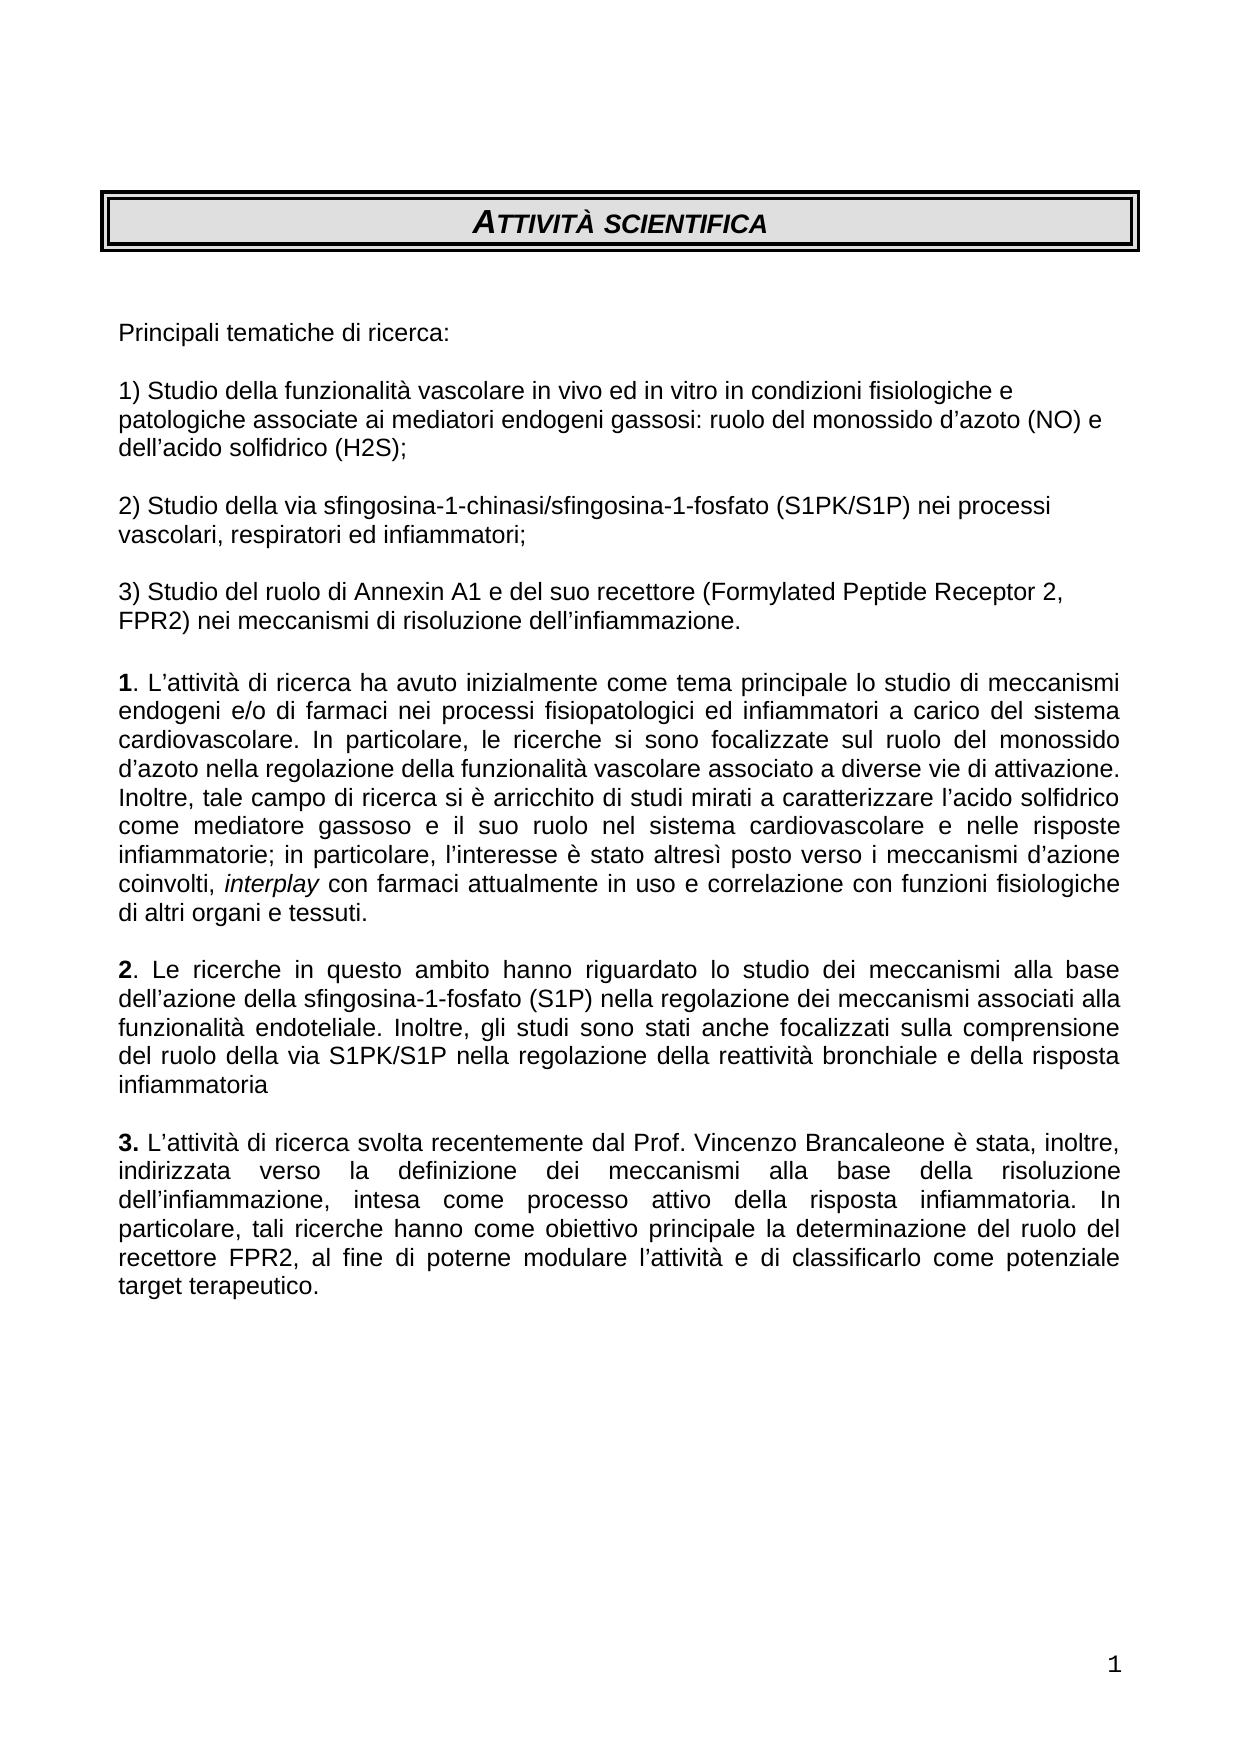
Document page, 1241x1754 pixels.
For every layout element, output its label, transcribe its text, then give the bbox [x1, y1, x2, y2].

text 2. Le ricerche in questo ambito hanno riguardato lo studio dei meccanismi alla base dell’azione della sfingosina-1-fosfato (S1P) nella regolazione dei meccanismi associati alla funzionalità endoteliale. Inoltre, gli studi sono stati anche focalizzati sulla comprensione del ruolo della via S1PK/S1P nella regolazione della reattività bronchiale e della risposta infiammatoria [118, 955, 1122, 1099]
text 3) Studio del ruolo di Annexin A1 e del suo recettore (Formylated Peptide Receptor 2, FPR2) nei meccanismi di risoluzione dell’infiammazione. [118, 577, 1122, 634]
text 2) Studio della via sfingosina-1-chinasi/sfingosina-1-fosfato (S1PK/S1P) nei processi vascolari, respiratori ed infiammatori; [118, 491, 1122, 548]
text Attività scientifica [104, 194, 1137, 249]
text 1) Studio della funzionalità vascolare in vivo ed in vitro in condizioni fisiologiche e patologiche associate ai mediatori endogeni gassosi: ruolo del monossido d’azoto (NO) e dell’acido solfidrico (H2S); [118, 376, 1122, 462]
text 3. L’attività di ricerca svolta recentemente dal Prof. Vincenzo Brancaleone è stata, inoltre, indirizzata verso la definizione dei meccanismi alla base della risoluzione dell’infiammazione, intesa come processo attivo della risposta infiammatoria. In particolare, tali ricerche hanno come obiettivo principale la determinazione del ruolo del recettore FPR2, al fine di poterne modulare l’attività e di classificarlo come potenziale target terapeutico. [118, 1128, 1122, 1300]
text Principali tematiche di ricerca: [118, 318, 1122, 347]
text 1. L’attività di ricerca ha avuto inizialmente come tema principale lo studio di meccanismi endogeni e/o di farmaci nei processi fisiopatologici ed infiammatori a carico del sistema cardiovascolare. In particolare, le ricerche si sono focalizzate sul ruolo del monossido d’azoto nella regolazione della funzionalità vascolare associato a diverse vie di attivazione. Inoltre, tale campo di ricerca si è arricchito di studi mirati a caratterizzare l’acido solfidrico come mediatore gassoso e il suo ruolo nel sistema cardiovascolare e nelle risposte infiammatorie; in particolare, l’interesse è stato altresì posto verso i meccanismi d’azione coinvolti, interplay con farmaci attualmente in uso e correlazione con funzioni fisiologiche di altri organi e tessuti. [118, 668, 1122, 926]
